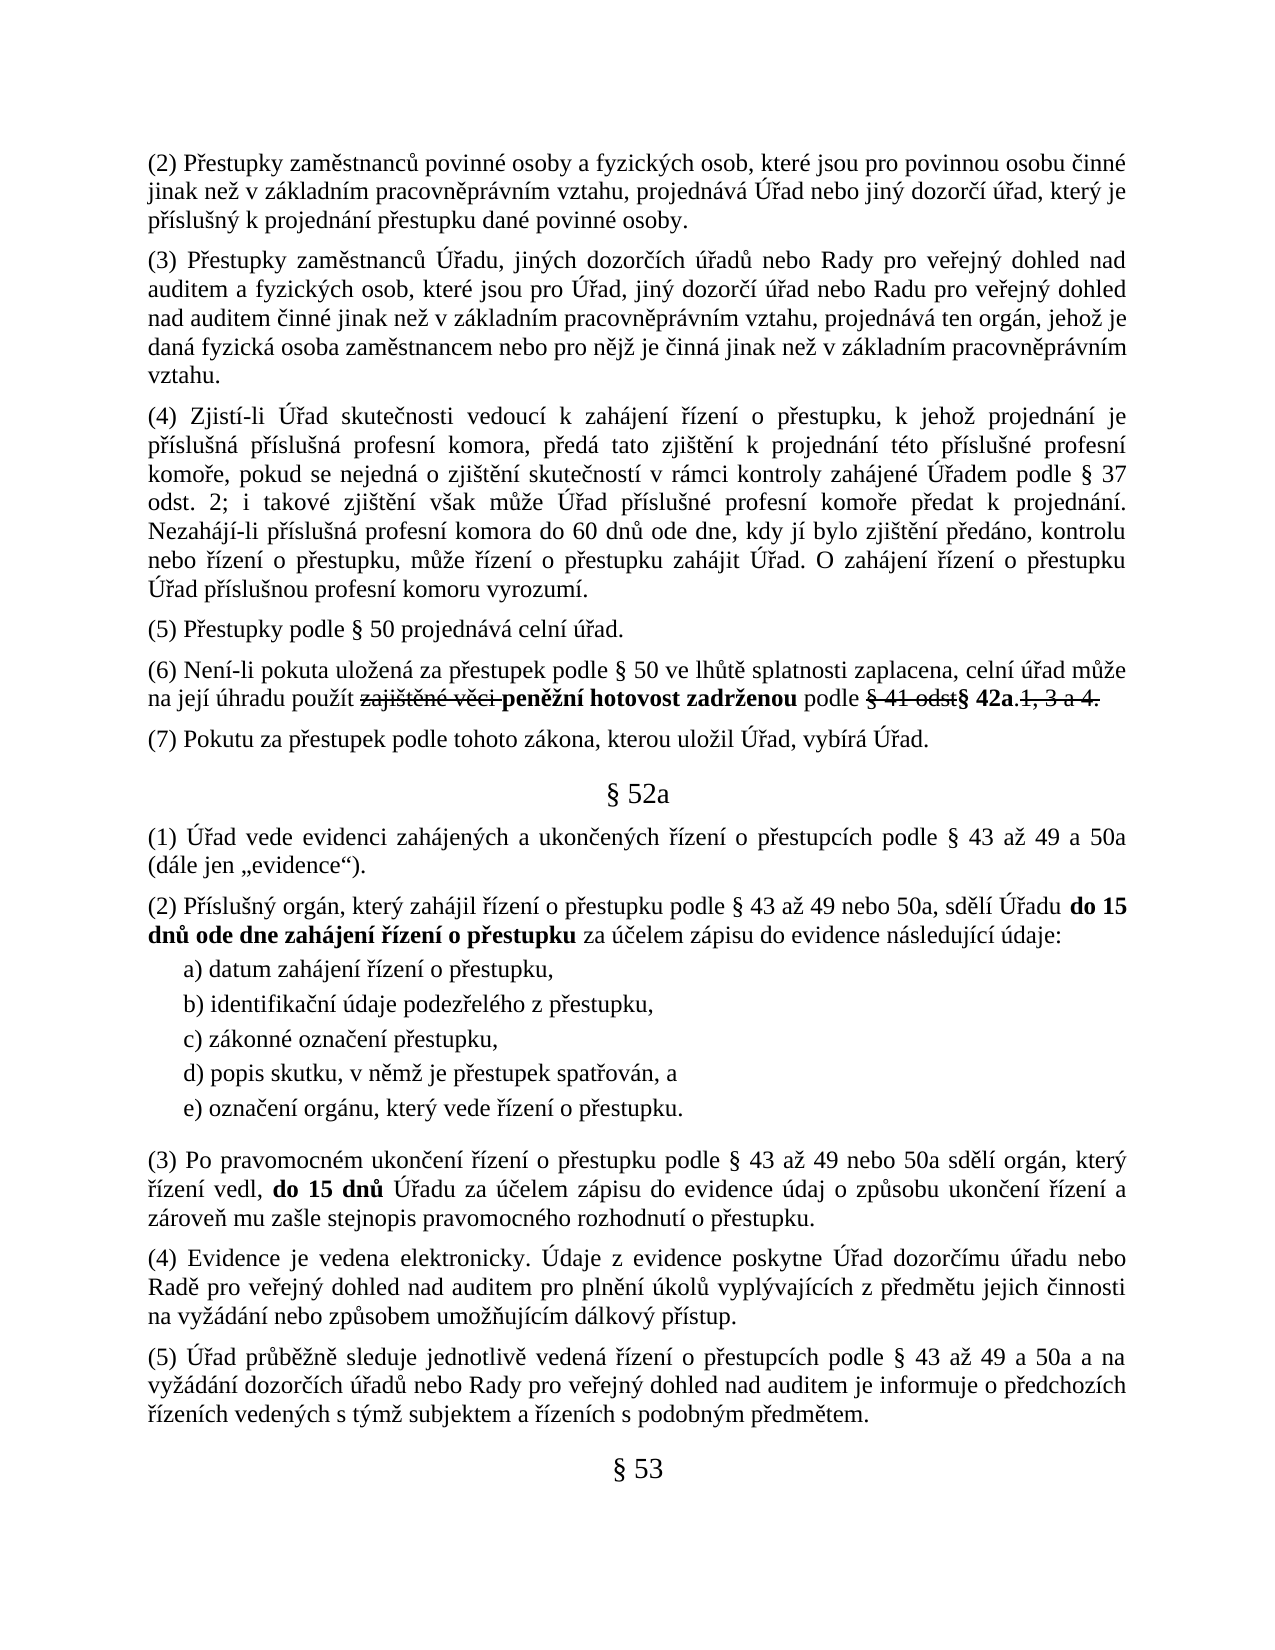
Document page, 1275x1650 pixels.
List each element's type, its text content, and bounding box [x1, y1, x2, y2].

text § 52a [148, 776, 1127, 810]
text (4) Evidence je vedena elektronicky. Údaje z evidence poskytne Úřad dozorčímu úřadu nebo Radě pro veřejný dohled nad auditem pro plnění úkolů vyplývajících z předmětu jejich činnosti na vyžádání nebo způsobem umožňujícím dálkový přístup. [148, 1243, 1127, 1330]
text (4) Zjistí-li Úřad skutečnosti vedoucí k zahájení řízení o přestupku, k jehož projednání je příslušná příslušná profesní komora, předá tato zjištění k projednání této příslušné profesní komoře, pokud se nejedná o zjištění skutečností v rámci kontroly zahájené Úřadem podle § 37 odst. 2; i takové zjištění však může Úřad příslušné profesní komoře předat k projednání. Nezahájí-li příslušná profesní komora do 60 dnů ode dne, kdy jí bylo zjištění předáno, kontrolu nebo řízení o přestupku, může řízení o přestupku zahájit Úřad. O zahájení řízení o přestupku Úřad příslušnou profesní komoru vyrozumí. [148, 401, 1127, 602]
text b) identifikační údaje podezřelého z přestupku, [183, 989, 1127, 1018]
text (5) Úřad průběžně sleduje jednotlivě vedená řízení o přestupcích podle § 43 až 49 a 50a a na vyžádání dozorčích úřadů nebo Rady pro veřejný dohled nad auditem je informuje o předchozích řízeních vedených s týmž subjektem a řízeních s podobným předmětem. [148, 1342, 1127, 1428]
text § 53 [148, 1451, 1127, 1485]
text (3) Po pravomocném ukončení řízení o přestupku podle § 43 až 49 nebo 50a sdělí orgán, který řízení vedl, do 15 dnů Úřadu za účelem zápisu do evidence údaj o způsobu ukončení řízení a zároveň mu zašle stejnopis pravomocného rozhodnutí o přestupku. [148, 1146, 1127, 1232]
text (2) Příslušný orgán, který zahájil řízení o přestupku podle § 43 až 49 nebo 50a, sdělí Úřadu do 15 dnů ode dne zahájení řízení o přestupku za účelem zápisu do evidence následující údaje: [148, 891, 1127, 948]
text (6) Není-li pokuta uložená za přestupek podle § 50 ve lhůtě splatnosti zaplacena, celní úřad může na její úhradu použít zajištěné věci peněžní hotovost zadrženou podle § 41 odst§ 42a.1, 3 a 4. [148, 655, 1127, 712]
text c) zákonné označení přestupku, [183, 1024, 1127, 1052]
text (5) Přestupky podle § 50 projednává celní úřad. [148, 614, 1127, 643]
text e) označení orgánu, který vede řízení o přestupku. [183, 1093, 1127, 1122]
text (3) Přestupky zaměstnanců Úřadu, jiných dozorčích úřadů nebo Rady pro veřejný dohled nad auditem a fyzických osob, které jsou pro Úřad, jiný dozorčí úřad nebo Radu pro veřejný dohled nad auditem činné jinak než v základním pracovněprávním vztahu, projednává ten orgán, jehož je daná fyzická osoba zaměstnancem nebo pro nějž je činná jinak než v základním pracovněprávním vztahu. [148, 246, 1127, 389]
text a) datum zahájení řízení o přestupku, [183, 954, 1127, 983]
text (7) Pokutu za přestupek podle tohoto zákona, kterou uložil Úřad, vybírá Úřad. [148, 724, 1127, 753]
text (2) Přestupky zaměstnanců povinné osoby a fyzických osob, které jsou pro povinnou osobu činné jinak než v základním pracovněprávním vztahu, projednává Úřad nebo jiný dozorčí úřad, který je příslušný k projednání přestupku dané povinné osoby. [148, 148, 1127, 234]
text (1) Úřad vede evidenci zahájených a ukončených řízení o přestupcích podle § 43 až 49 a 50a (dále jen „evidence“). [148, 822, 1127, 879]
text d) popis skutku, v němž je přestupek spatřován, a [183, 1058, 1127, 1087]
